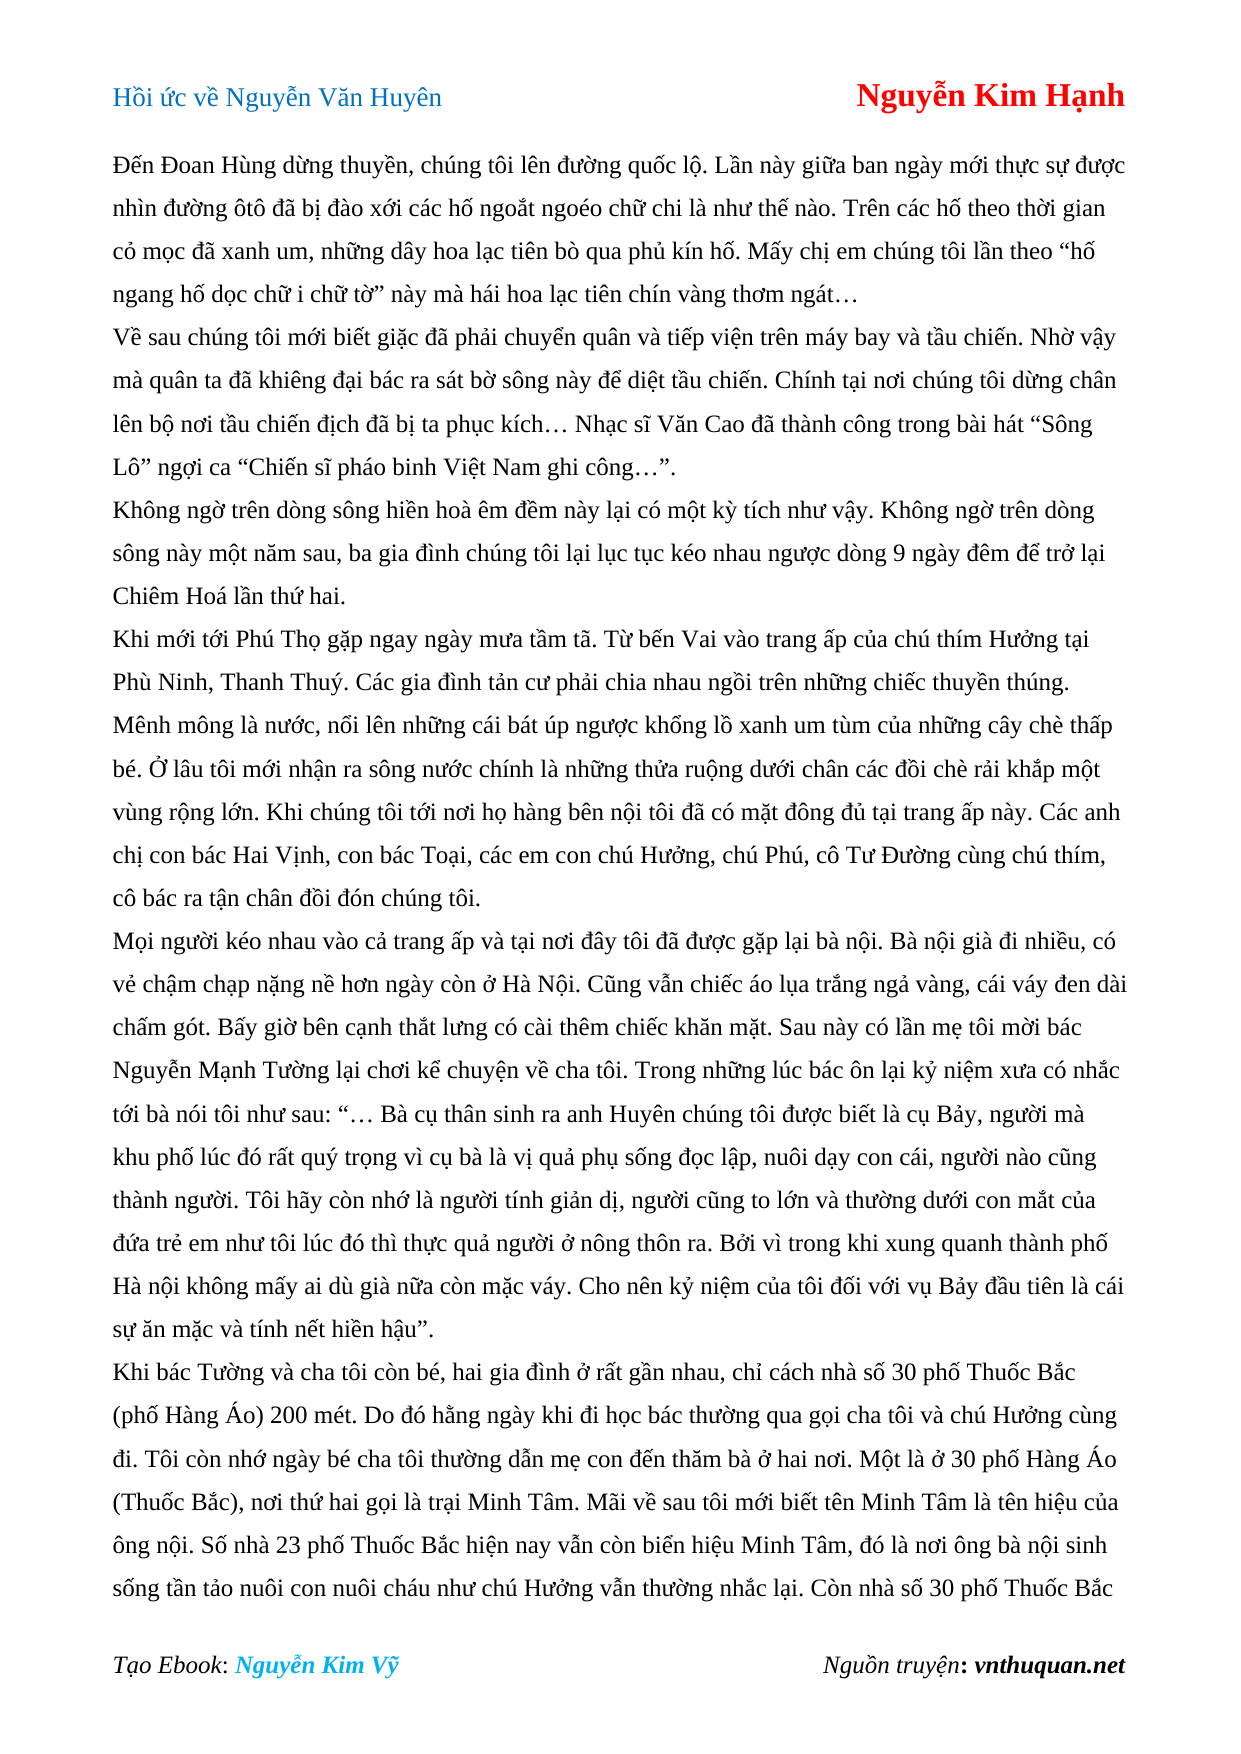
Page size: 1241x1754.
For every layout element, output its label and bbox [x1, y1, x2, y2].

text [112, 150, 1128, 1602]
